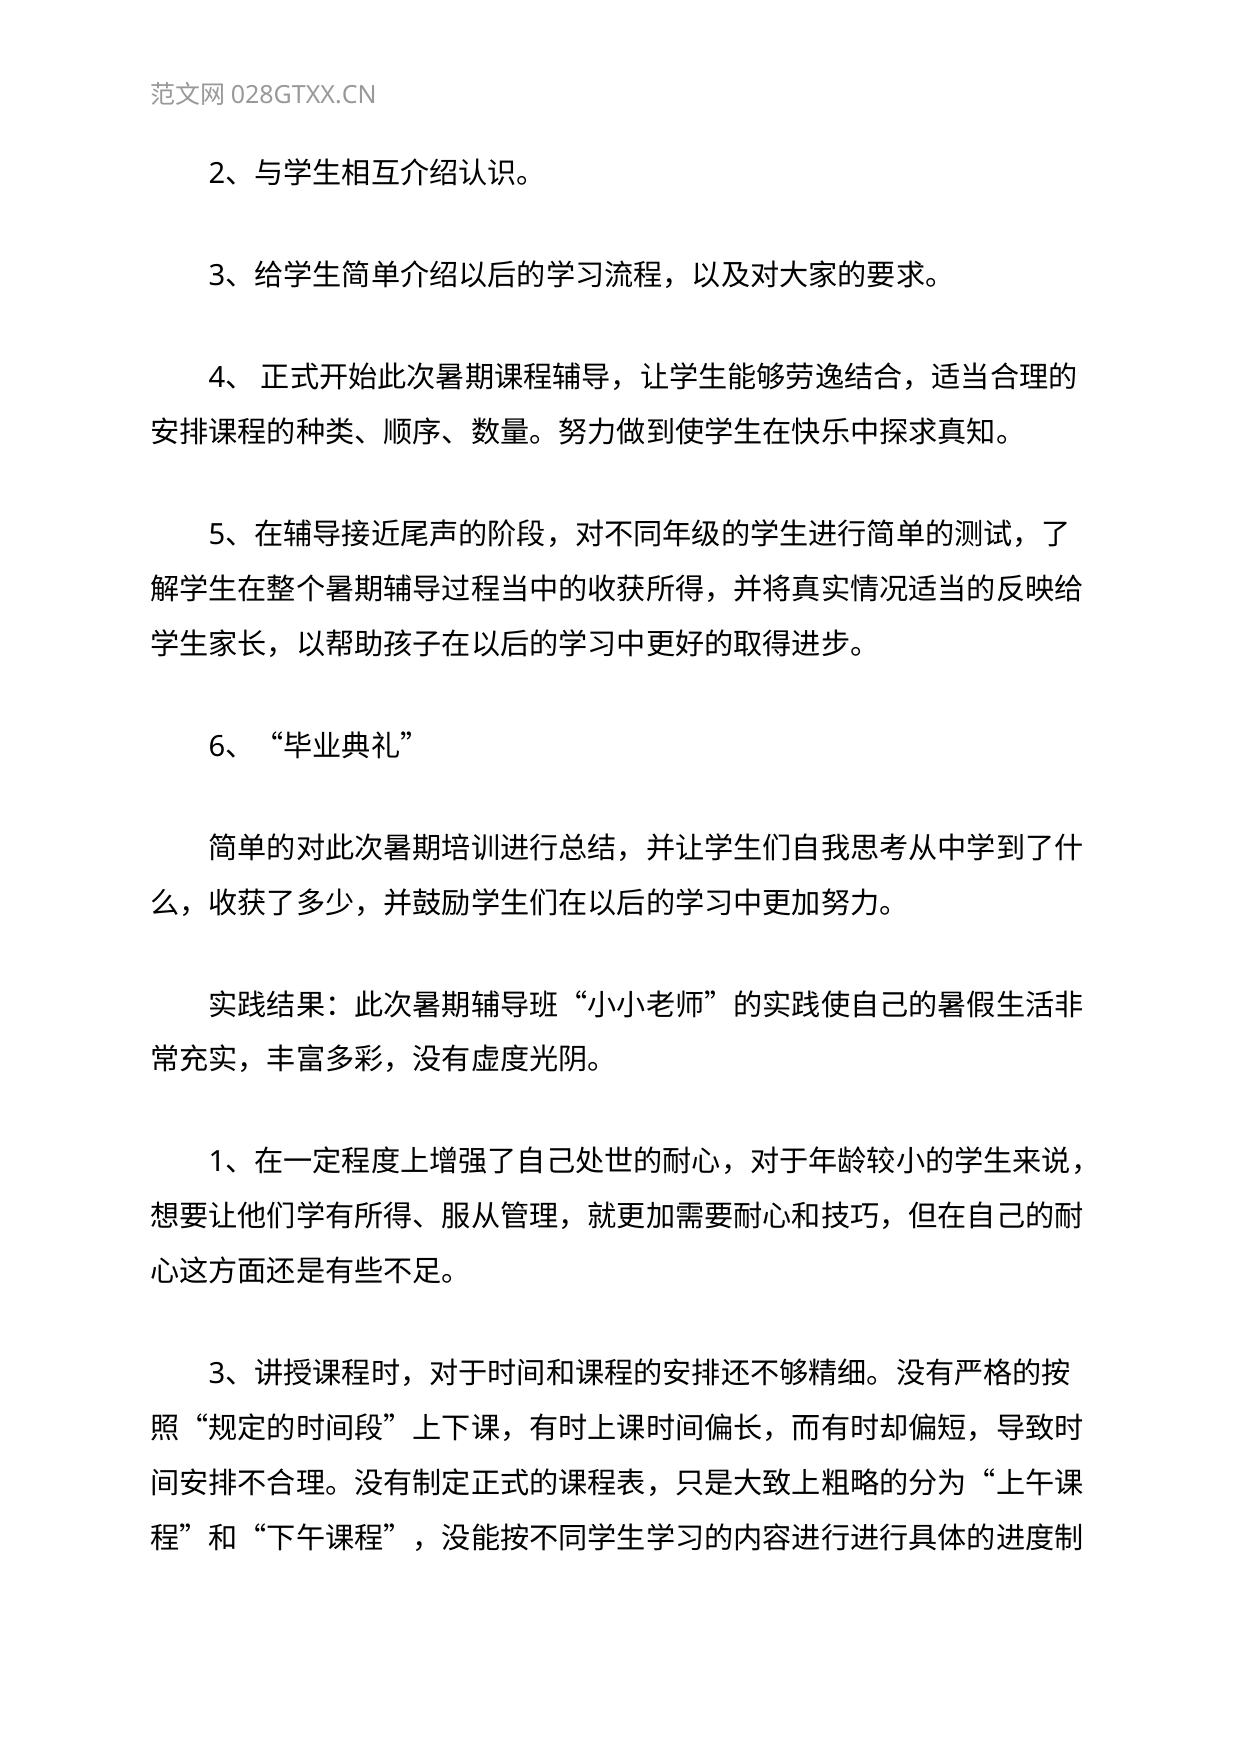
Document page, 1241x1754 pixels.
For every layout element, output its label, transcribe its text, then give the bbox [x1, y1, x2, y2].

text 3、给学生简单介绍以后的学习流程，以及对大家的要求。 [150, 252, 1090, 294]
text 2、与学生相互介绍认识。 [150, 150, 1090, 192]
text 4、 正式开始此次暑期课程辅导，让学生能够劳逸结合，适当合理的安排课程的种类、顺序、数量。努力做到使学生在快乐中探求真知。 [150, 354, 1090, 451]
text 6、“毕业典礼” [150, 722, 1090, 765]
text 1、在一定程度上增强了自己处世的耐心，对于年龄较小的学生来说，想要让他们学有所得、服从管理，就更加需要耐心和技巧，但在自己的耐心这方面还是有些不足。 [150, 1138, 1090, 1290]
text 实践结果：此次暑期辅导班“小小老师”的实践使自己的暑假生活非常充实，丰富多彩，没有虚度光阴。 [150, 981, 1090, 1078]
text 5、在辅导接近尾声的阶段，对不同年级的学生进行简单的测试，了解学生在整个暑期辅导过程当中的收获所得，并将真实情况适当的反映给学生家长，以帮助孩子在以后的学习中更好的取得进步。 [150, 511, 1090, 663]
text 简单的对此次暑期培训进行总结，并让学生们自我思考从中学到了什么，收获了多少，并鼓励学生们在以后的学习中更加努力。 [150, 824, 1090, 922]
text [150, 1349, 1090, 1556]
